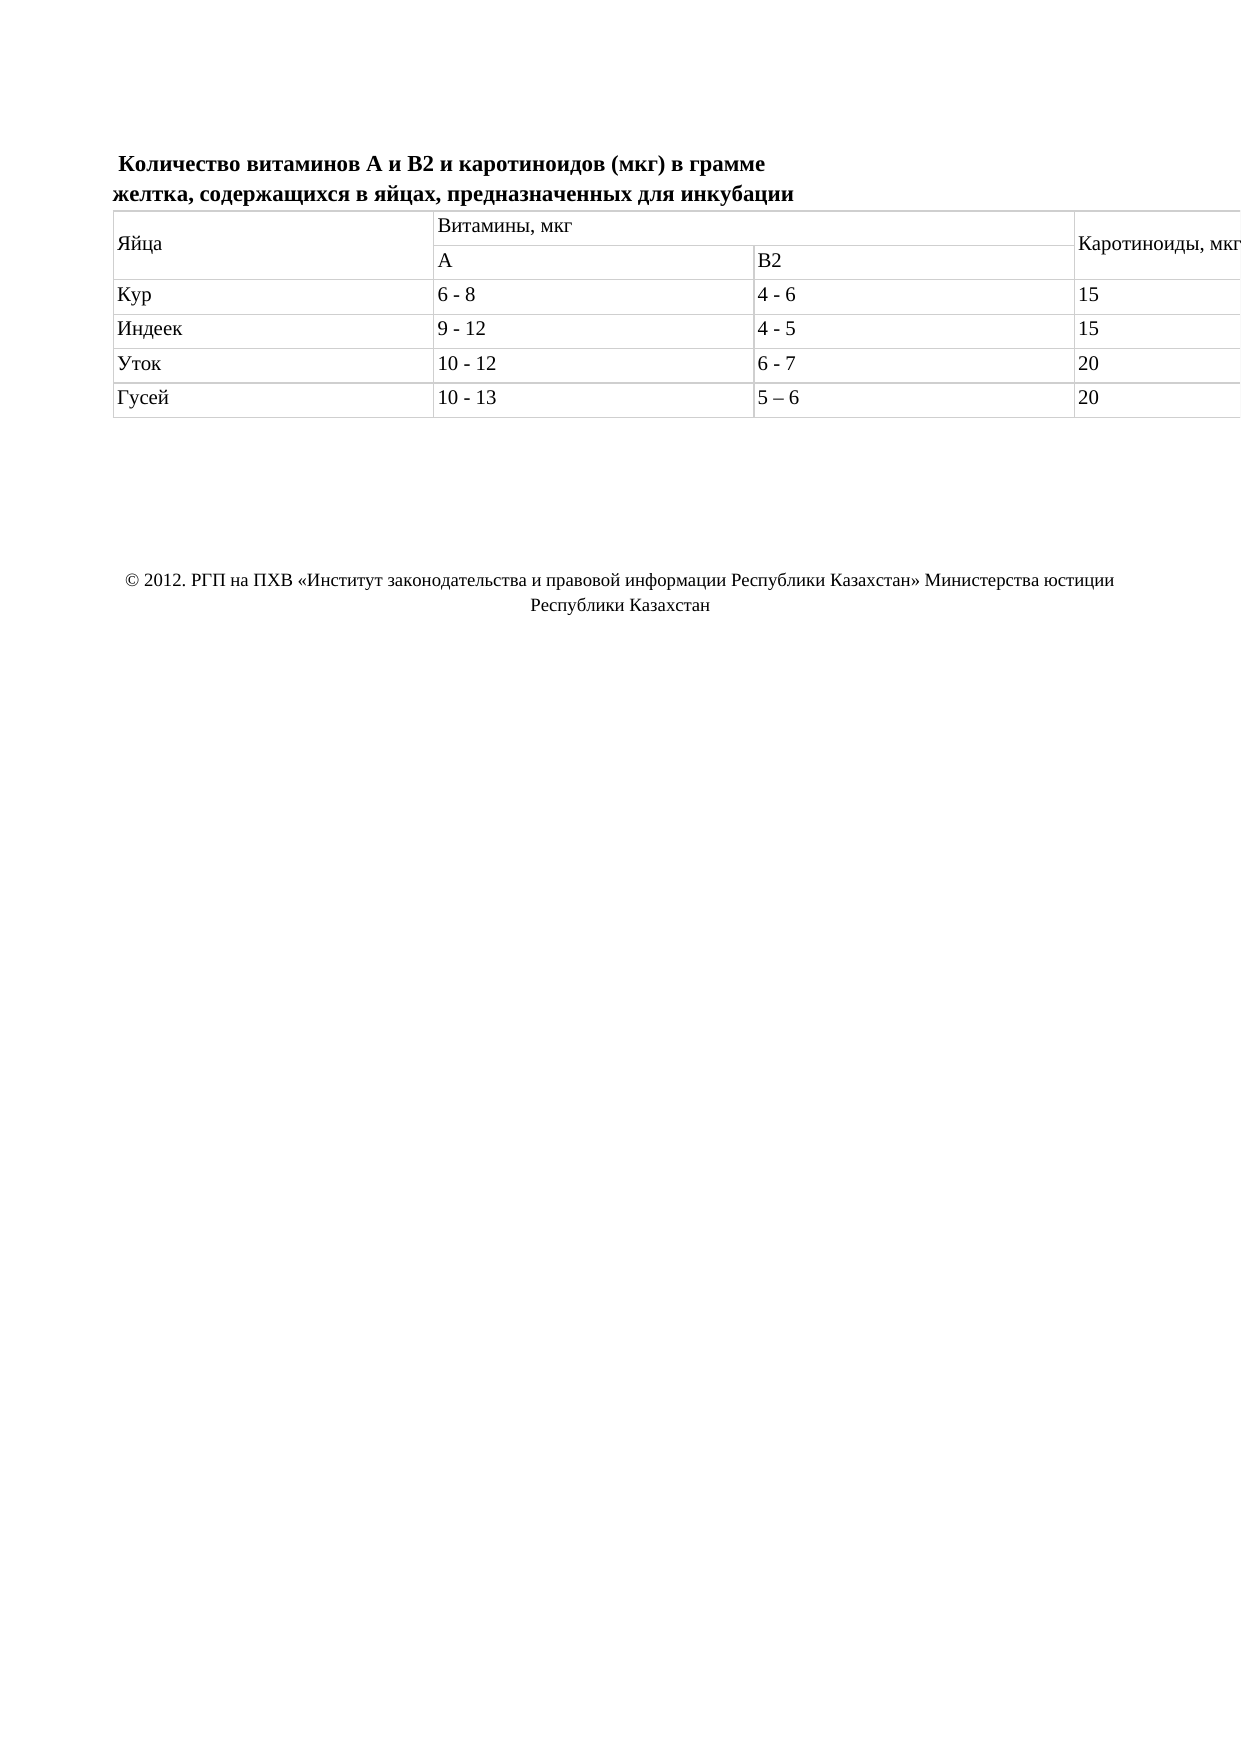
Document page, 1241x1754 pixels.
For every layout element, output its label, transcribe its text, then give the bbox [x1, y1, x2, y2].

table_cell 15 [1075, 315, 1240, 348]
table_cell 4 - 5 [755, 315, 1074, 348]
table_header Яйца [114, 212, 433, 279]
table_cell 15 [1075, 280, 1240, 313]
table_cell Кур [114, 280, 433, 313]
table_header Каротиноиды, мкг (не менее) [1075, 212, 1240, 279]
text © 2012. РГП на ПХВ «Институт законодательства и правовой информации Республики Казахстан» Министерства юстиции Республики Казахстан [112, 569, 1128, 615]
table_cell 20 [1075, 384, 1240, 417]
table_cell 10 - 13 [434, 384, 753, 417]
table_cell 6 - 8 [434, 280, 753, 313]
table_cell 6 - 7 [755, 349, 1074, 382]
table_cell B2 [755, 246, 1074, 279]
table_cell 20 [1075, 349, 1240, 382]
text Количество витаминов A и B2 и каротиноидов (мкг) в грамме желтка, содержащихся в яйцах, предназначенных для инкубации [112, 150, 1128, 207]
table_cell A [434, 246, 753, 279]
table_cell 9 - 12 [434, 315, 753, 348]
table_cell 5 – 6 [755, 384, 1074, 417]
table_cell 4 - 6 [755, 280, 1074, 313]
table_header Витамины, мкг [434, 212, 1074, 245]
table_cell Уток [114, 349, 433, 382]
table_cell 10 - 12 [434, 349, 753, 382]
table_cell Индеек [114, 315, 433, 348]
table_cell Гусей [114, 384, 433, 417]
